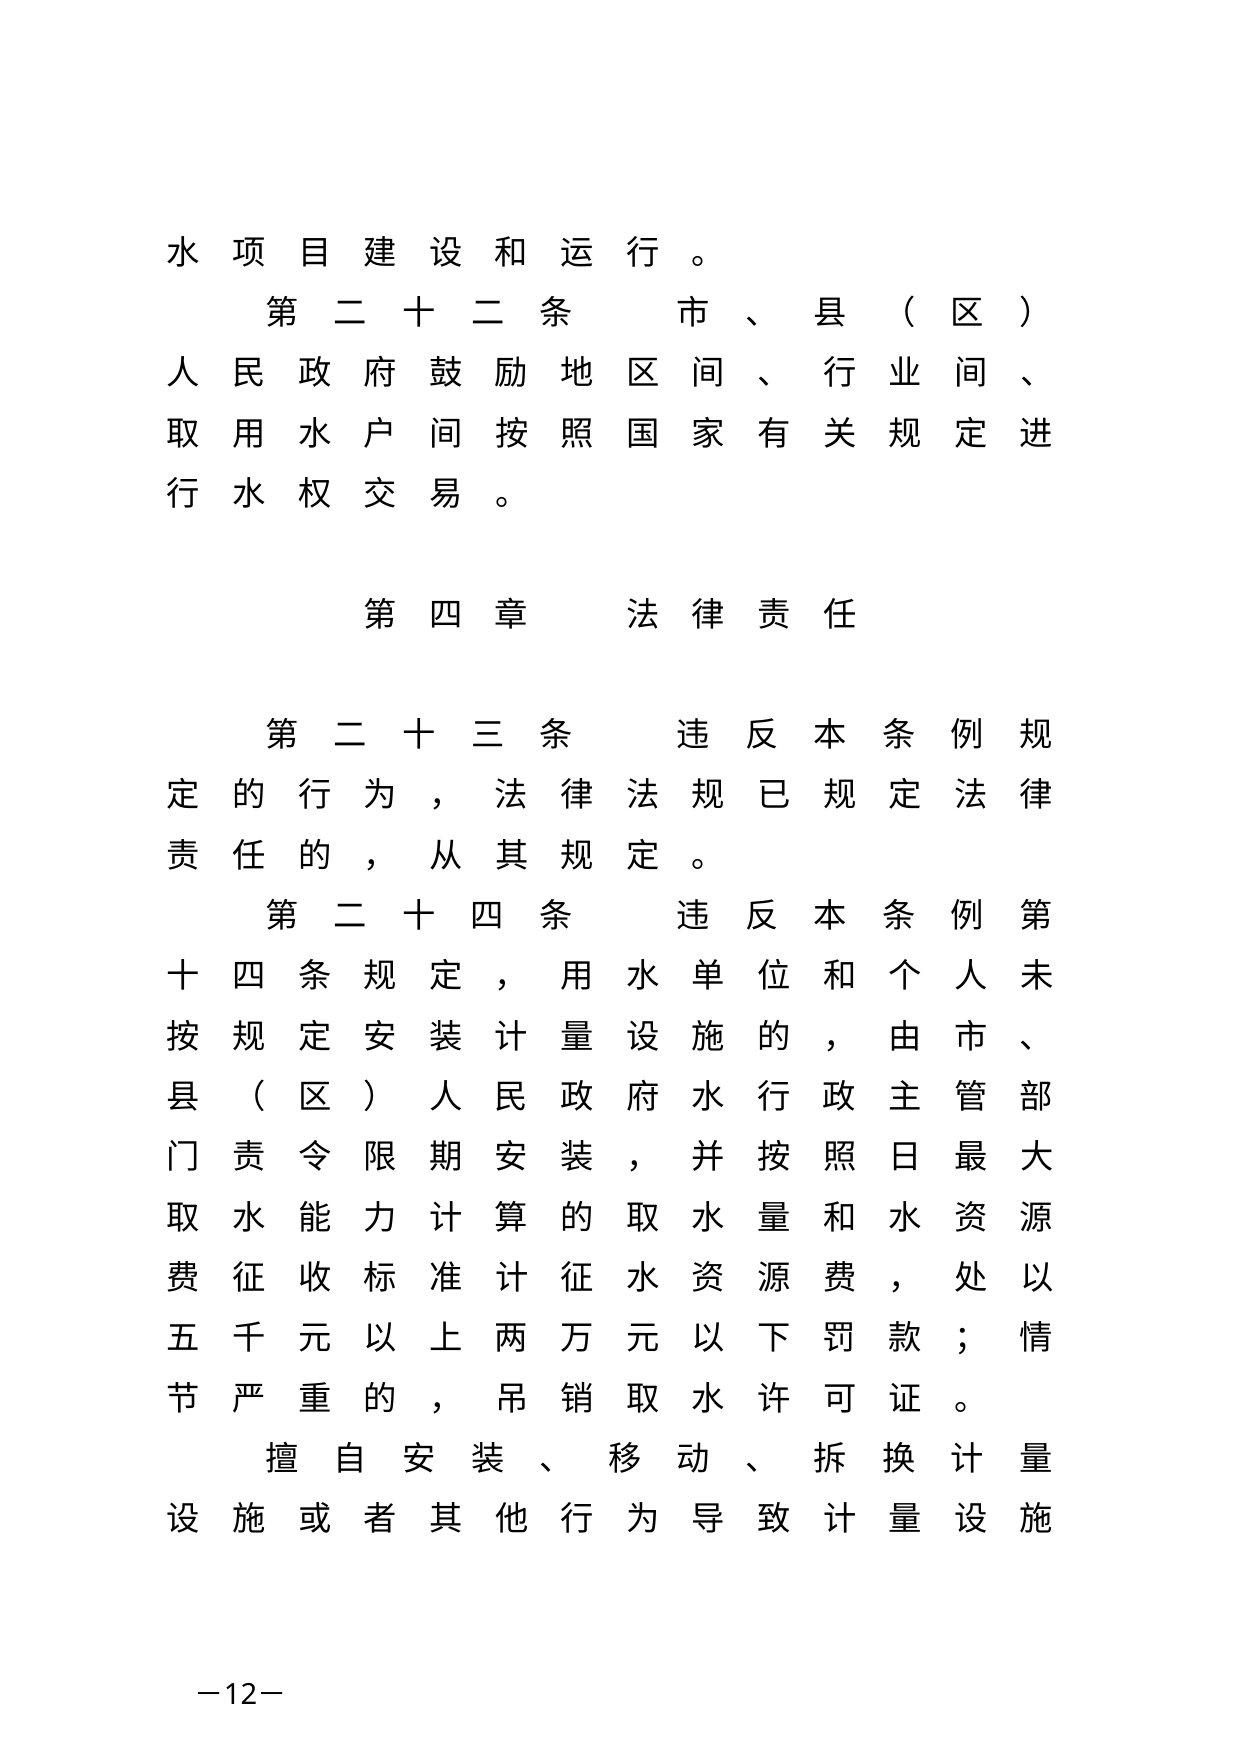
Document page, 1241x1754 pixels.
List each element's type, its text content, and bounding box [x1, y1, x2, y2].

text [167, 1426, 1085, 1546]
text 第四章 法律责任 [167, 581, 1085, 642]
text 第二十四条 违反本条例第十四条规定，用水单位和个人未按规定安装计量设施的，由市、县（区）人民政府水行政主管部门责令限期安装，并按照日最大取水能力计算的取水量和水资源费征收标准计征水资源费，处以五千元以上两万元以下罚款；情节严重的，吊销取水许可证。 [167, 883, 1085, 1426]
text 第二十二条 市、县（区）人民政府鼓励地区间、行业间、取用水户间按照国家有关规定进行水权交易。 [167, 280, 1085, 521]
text 第二十三条 违反本条例规定的行为，法律法规已规定法律责任的，从其规定。 [167, 702, 1085, 883]
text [167, 219, 1085, 280]
